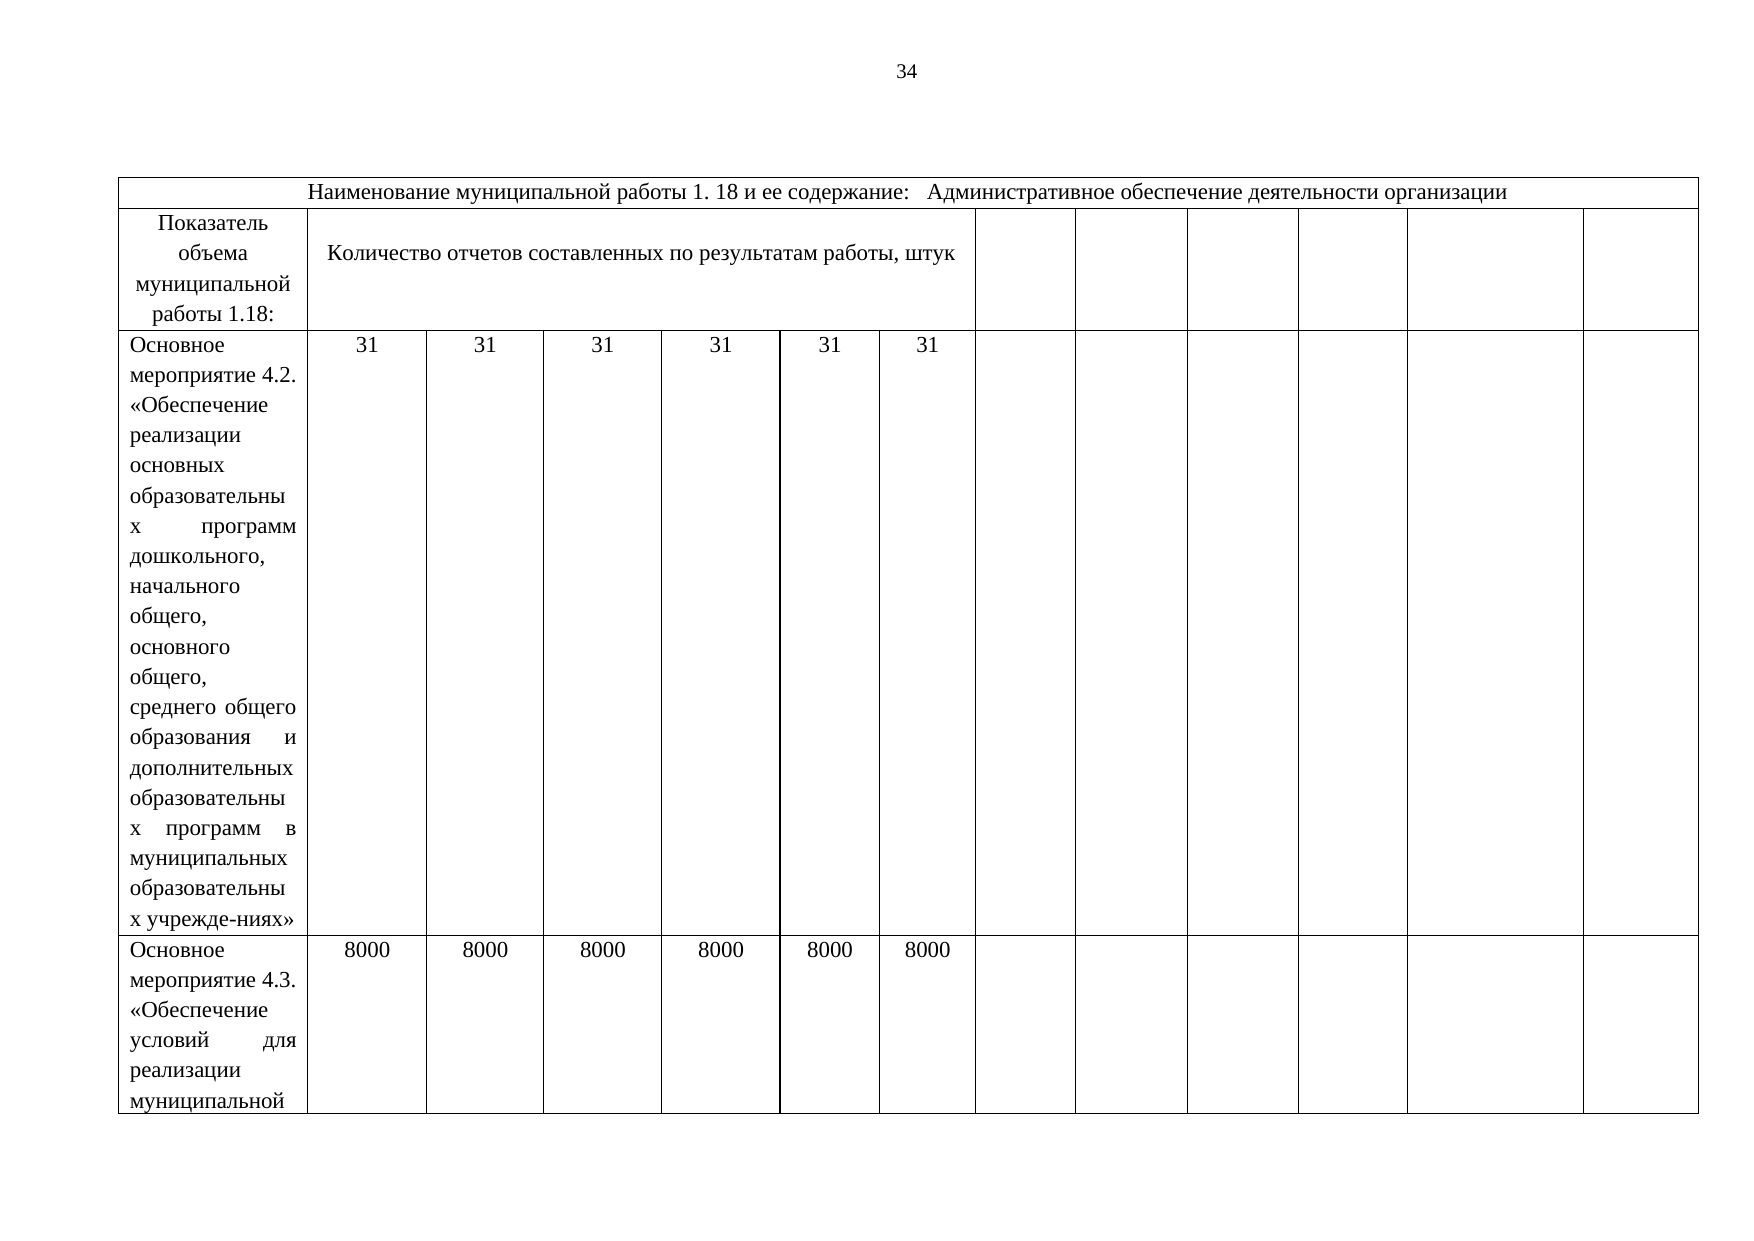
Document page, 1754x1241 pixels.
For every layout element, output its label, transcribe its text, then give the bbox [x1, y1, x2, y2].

table_cell [1188, 209, 1298, 330]
table_cell 31 [427, 331, 543, 934]
table_cell [1584, 331, 1698, 934]
table_cell 8000 [781, 936, 879, 1113]
table_cell [1299, 209, 1407, 330]
table_cell [976, 209, 1075, 330]
table_cell 8000 [427, 936, 543, 1113]
table_cell 8000 [880, 936, 975, 1113]
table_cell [119, 936, 307, 1113]
table_cell 31 [544, 331, 661, 934]
table_cell [1408, 936, 1583, 1113]
table_cell [1076, 209, 1187, 330]
table_cell [976, 936, 1075, 1113]
table_cell [1299, 936, 1407, 1113]
table_cell 31 [880, 331, 975, 934]
table_cell [976, 331, 1075, 934]
table_cell Наименование муниципальной работы 1. 18 и ее содержание: Административное обеспечение деятельности организации [119, 178, 1698, 208]
table_cell 31 [308, 331, 426, 934]
table_cell [1076, 331, 1187, 934]
table_cell Показатель объема муниципальной работы 1.18: [119, 209, 307, 330]
table_cell Основное мероприятие 4.2. «Обеспечение реализации основных образовательных программ дошкольного, начального общего, основного общего, среднего общего образования и дополнительных образовательных программ в муниципальных образовательных учрежде-ниях» [119, 331, 307, 934]
table_cell [1584, 936, 1698, 1113]
table_cell [1584, 209, 1698, 330]
table_cell 8000 [308, 936, 426, 1113]
table_cell [1408, 331, 1583, 934]
table_cell 31 [662, 331, 779, 934]
table_cell 8000 [662, 936, 779, 1113]
table_cell 31 [781, 331, 879, 934]
table_cell Количество отчетов составленных по результатам работы, штук [308, 209, 975, 330]
table_cell [1188, 331, 1298, 934]
table_cell [1408, 209, 1583, 330]
table_cell [1299, 331, 1407, 934]
table_cell [1076, 936, 1187, 1113]
table_cell 8000 [544, 936, 661, 1113]
table_cell [1188, 936, 1298, 1113]
